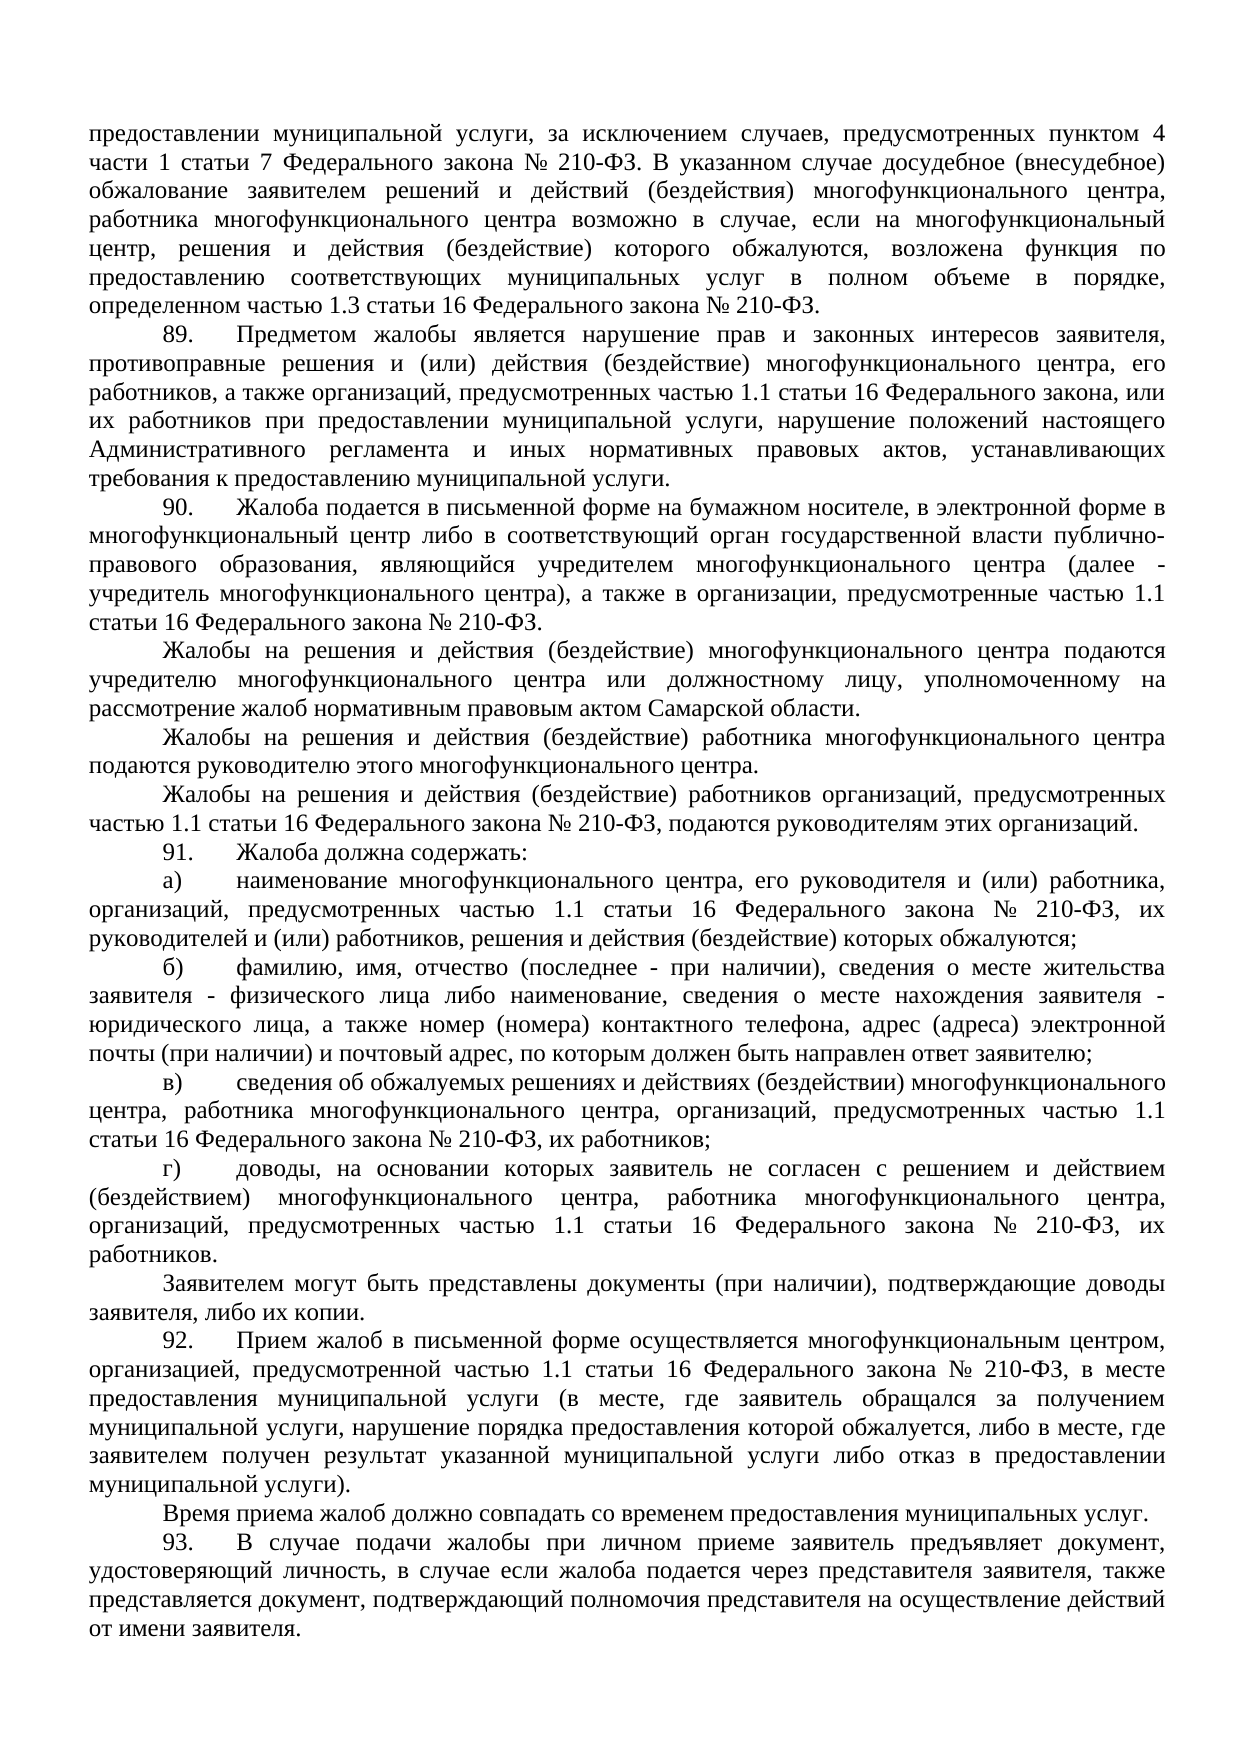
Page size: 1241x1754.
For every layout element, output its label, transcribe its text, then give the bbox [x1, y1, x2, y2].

text Жалобы на решения и действия (бездействие) работников организаций, предусмотренных частью 1.1 статьи 16 Федерального закона № 210-ФЗ, подаются руководителям этих организаций. [89, 779, 1166, 837]
list Предметом жалобы является нарушение прав и законных интересов заявителя, противоправные решения и (или) действия (бездействие) многофункционального центра, его работников, а также организаций, предусмотренных частью 1.1 статьи 16 Федерального закона, или их работников при предоставлении муниципальной услуги, нарушение положений настоящего Административного регламента и иных нормативных правовых актов, устанавливающих требования к предоставлению муниципальной услуги. [89, 319, 1166, 492]
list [89, 118, 1166, 319]
text Время приема жалоб должно совпадать со временем предоставления муниципальных услуг. [89, 1498, 1166, 1527]
text Заявителем могут быть представлены документы (при наличии), подтверждающие доводы заявителя, либо их копии. [89, 1268, 1166, 1326]
list В случае подачи жалобы при личном приеме заявитель предъявляет документ, удостоверяющий личность, в случае если жалоба подается через представителя заявителя, также представляется документ, подтверждающий полномочия представителя на осуществление действий от имени заявителя. [89, 1527, 1166, 1642]
text а) наименование многофункционального центра, его руководителя и (или) работника, организаций, предусмотренных частью 1.1 статьи 16 Федерального закона № 210-ФЗ, их руководителей и (или) работников, решения и действия (бездействие) которых обжалуются; [89, 866, 1166, 952]
list Жалоба должна содержать: [89, 837, 1166, 866]
text г) доводы, на основании которых заявитель не согласен с решением и действием (бездействием) многофункционального центра, работника многофункционального центра, организаций, предусмотренных частью 1.1 статьи 16 Федерального закона № 210-ФЗ, их работников. [89, 1153, 1166, 1268]
list Прием жалоб в письменной форме осуществляется многофункциональным центром, организацией, предусмотренной частью 1.1 статьи 16 Федерального закона № 210-ФЗ, в месте предоставления муниципальной услуги (в месте, где заявитель обращался за получением муниципальной услуги, нарушение порядка предоставления которой обжалуется, либо в месте, где заявителем получен результат указанной муниципальной услуги либо отказ в предоставлении муниципальной услуги). [89, 1326, 1166, 1498]
list Жалоба подается в письменной форме на бумажном носителе, в электронной форме в многофункциональный центр либо в соответствующий орган государственной власти публично-правового образования, являющийся учредителем многофункционального центра (далее - учредитель многофункционального центра), а также в организации, предусмотренные частью 1.1 статьи 16 Федерального закона № 210-ФЗ. [89, 492, 1166, 636]
text в) сведения об обжалуемых решениях и действиях (бездействии) многофункционального центра, работника многофункционального центра, организаций, предусмотренных частью 1.1 статьи 16 Федерального закона № 210-ФЗ, их работников; [89, 1067, 1166, 1153]
text Жалобы на решения и действия (бездействие) работника многофункционального центра подаются руководителю этого многофункционального центра. [89, 722, 1166, 779]
text б) фамилию, имя, отчество (последнее - при наличии), сведения о месте жительства заявителя - физического лица либо наименование, сведения о месте нахождения заявителя - юридического лица, а также номер (номера) контактного телефона, адрес (адреса) электронной почты (при наличии) и почтовый адрес, по которым должен быть направлен ответ заявителю; [89, 952, 1166, 1067]
text Жалобы на решения и действия (бездействие) многофункционального центра подаются учредителю многофункционального центра или должностному лицу, уполномоченному на рассмотрение жалоб нормативным правовым актом Самарской области. [89, 636, 1166, 722]
